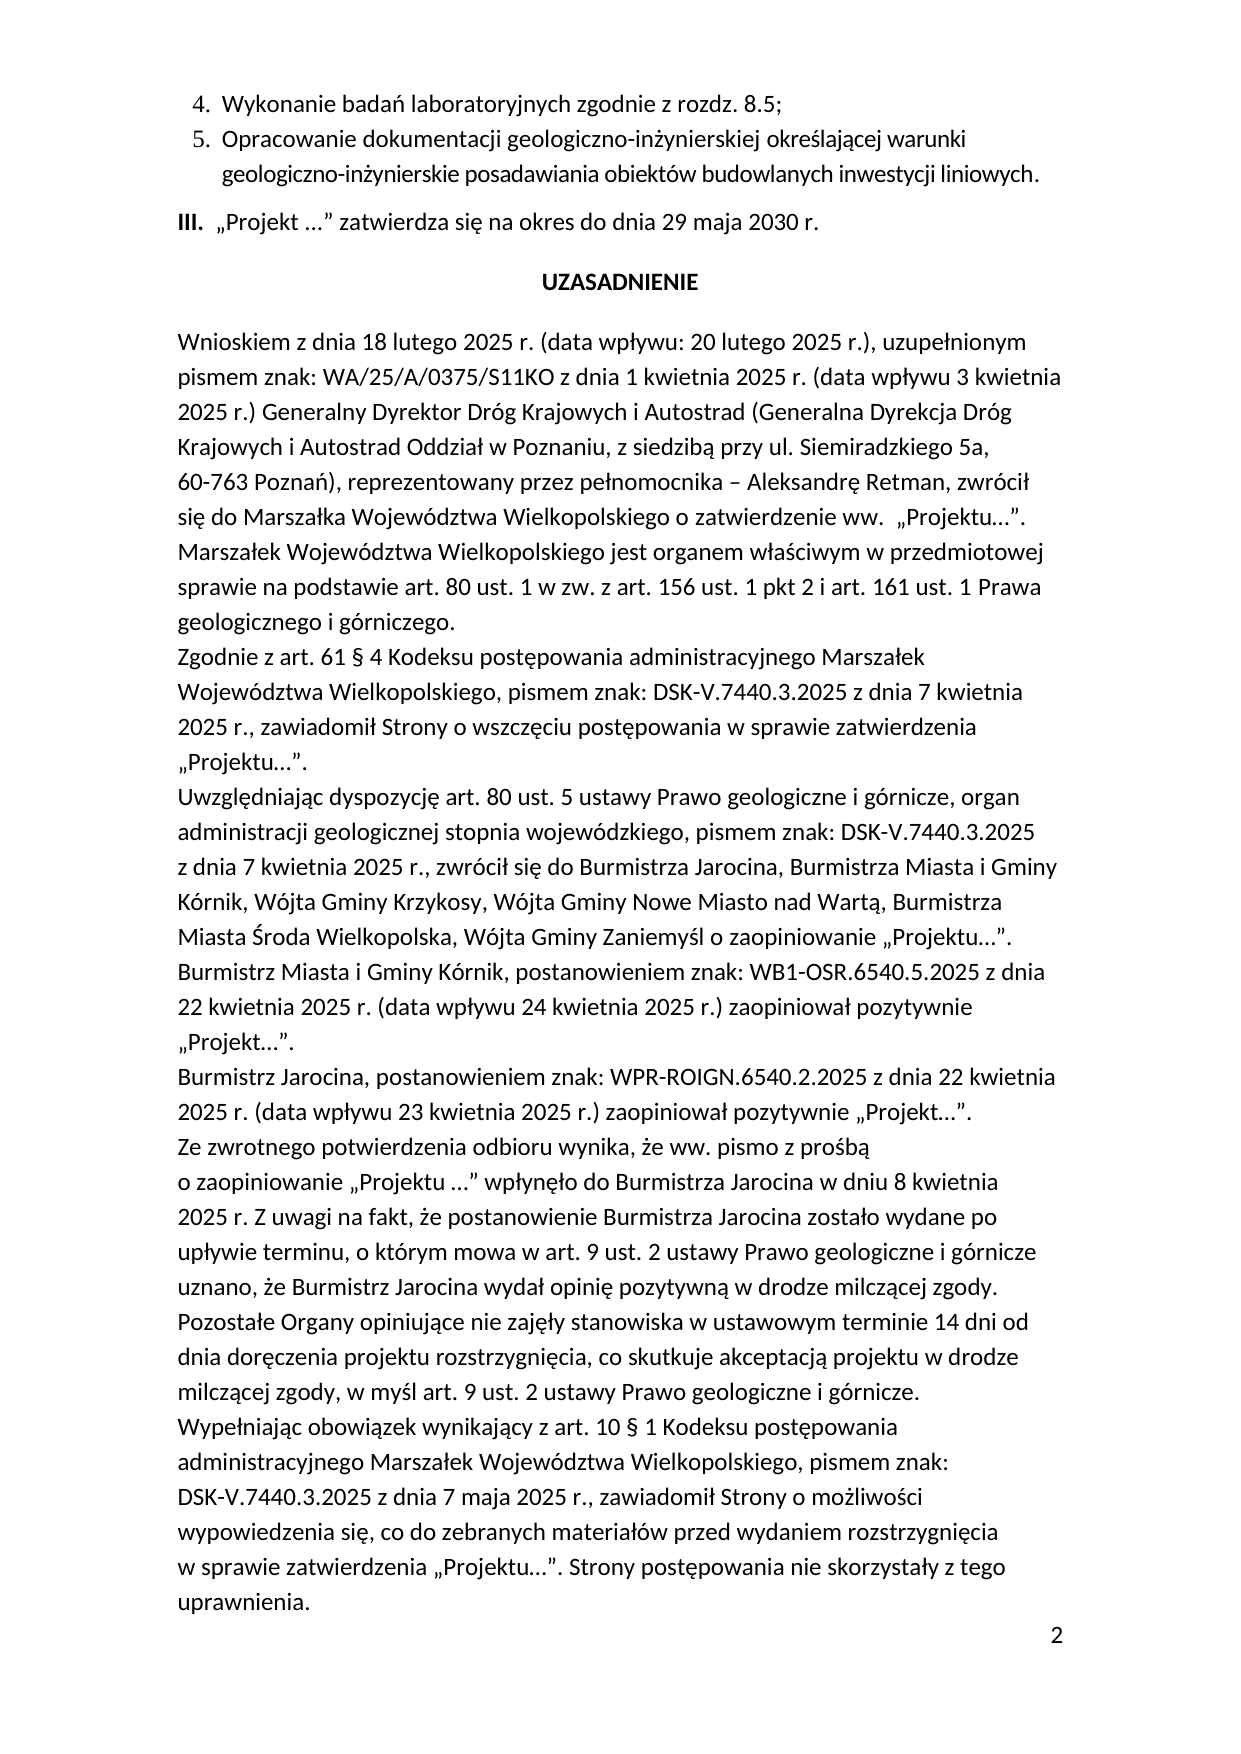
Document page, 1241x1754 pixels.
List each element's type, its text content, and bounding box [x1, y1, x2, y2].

list Opracowanie dokumentacji geologiczno-inżynierskiej określającej warunki geologiczno-inżynierskie posadawiania obiektów budowlanych inwestycji liniowych. [192, 124, 1063, 189]
text UZASADNIENIE [177, 266, 1063, 297]
text Marszałek Województwa Wielkopolskiego jest organem właściwym w przedmiotowej sprawie na podstawie art. 80 ust. 1 w zw. z art. 156 ust. 1 pkt 2 i art. 161 ust. 1 Prawa geologicznego i górniczego. [177, 536, 1063, 637]
text Zgodnie z art. 61 § 4 Kodeksu postępowania administracyjnego Marszałek Województwa Wielkopolskiego, pismem znak: DSK-V.7440.3.2025 z dnia 7 kwietnia 2025 r., zawiadomił Strony o wszczęciu postępowania w sprawie zatwierdzenia „Projektu…”. [177, 641, 1063, 777]
text Wnioskiem z dnia 18 lutego 2025 r. (data wpływu: 20 lutego 2025 r.), uzupełnionym pismem znak: WA/25/A/0375/S11KO z dnia 1 kwietnia 2025 r. (data wpływu 3 kwietnia 2025 r.) Generalny Dyrektor Dróg Krajowych i Autostrad (Generalna Dyrekcja Dróg Krajowych i Autostrad Oddział w Poznaniu, z siedzibą przy ul. Siemiradzkiego 5a, 60-763 Poznań), reprezentowany przez pełnomocnika – Aleksandrę Retman, zwrócił się do Marszałka Województwa Wielkopolskiego o zatwierdzenie ww. „Projektu…”. [177, 326, 1063, 532]
list Wykonanie badań laboratoryjnych zgodnie z rozdz. 8.5; [192, 89, 1063, 119]
text Uwzględniając dyspozycję art. 80 ust. 5 ustawy Prawo geologiczne i górnicze, organ administracji geologicznej stopnia wojewódzkiego, pismem znak: DSK-V.7440.3.2025 z dnia 7 kwietnia 2025 r., zwrócił się do Burmistrza Jarocina, Burmistrza Miasta i Gminy Kórnik, Wójta Gminy Krzykosy, Wójta Gminy Nowe Miasto nad Wartą, Burmistrza Miasta Środa Wielkopolska, Wójta Gminy Zaniemyśl o zaopiniowanie „Projektu…”. Burmistrz Miasta i Gminy Kórnik, postanowieniem znak: WB1-OSR.6540.5.2025 z dnia 22 kwietnia 2025 r. (data wpływu 24 kwietnia 2025 r.) zaopiniował pozytywnie „Projekt…”. Burmistrz Jarocina, postanowieniem znak: WPR-ROIGN.6540.2.2025 z dnia 22 kwietnia 2025 r. (data wpływu 23 kwietnia 2025 r.) zaopiniował pozytywnie „Projekt…”. Ze zwrotnego potwierdzenia odbioru wynika, że ww. pismo z prośbą o zaopiniowanie „Projektu …” wpłynęło do Burmistrza Jarocina w dniu 8 kwietnia 2025 r. Z uwagi na fakt, że postanowienie Burmistrza Jarocina zostało wydane po upływie terminu, o którym mowa w art. 9 ust. 2 ustawy Prawo geologiczne i górnicze uznano, że Burmistrz Jarocina wydał opinię pozytywną w drodze milczącej zgody. Pozostałe Organy opiniujące nie zajęły stanowiska w ustawowym terminie 14 dni od dnia doręczenia projektu rozstrzygnięcia, co skutkuje akceptacją projektu w drodze milczącej zgody, w myśl art. 9 ust. 2 ustawy Prawo geologiczne i górnicze. [177, 781, 1063, 1407]
text III. „Projekt ...” zatwierdza się na okres do dnia 29 maja 2030 r. [177, 206, 1063, 237]
text Wypełniając obowiązek wynikający z art. 10 § 1 Kodeksu postępowania administracyjnego Marszałek Województwa Wielkopolskiego, pismem znak: DSK-V.7440.3.2025 z dnia 7 maja 2025 r., zawiadomił Strony o możliwości wypowiedzenia się, co do zebranych materiałów przed wydaniem rozstrzygnięcia w sprawie zatwierdzenia „Projektu…”. Strony postępowania nie skorzystały z tego uprawnienia. [177, 1411, 1063, 1617]
